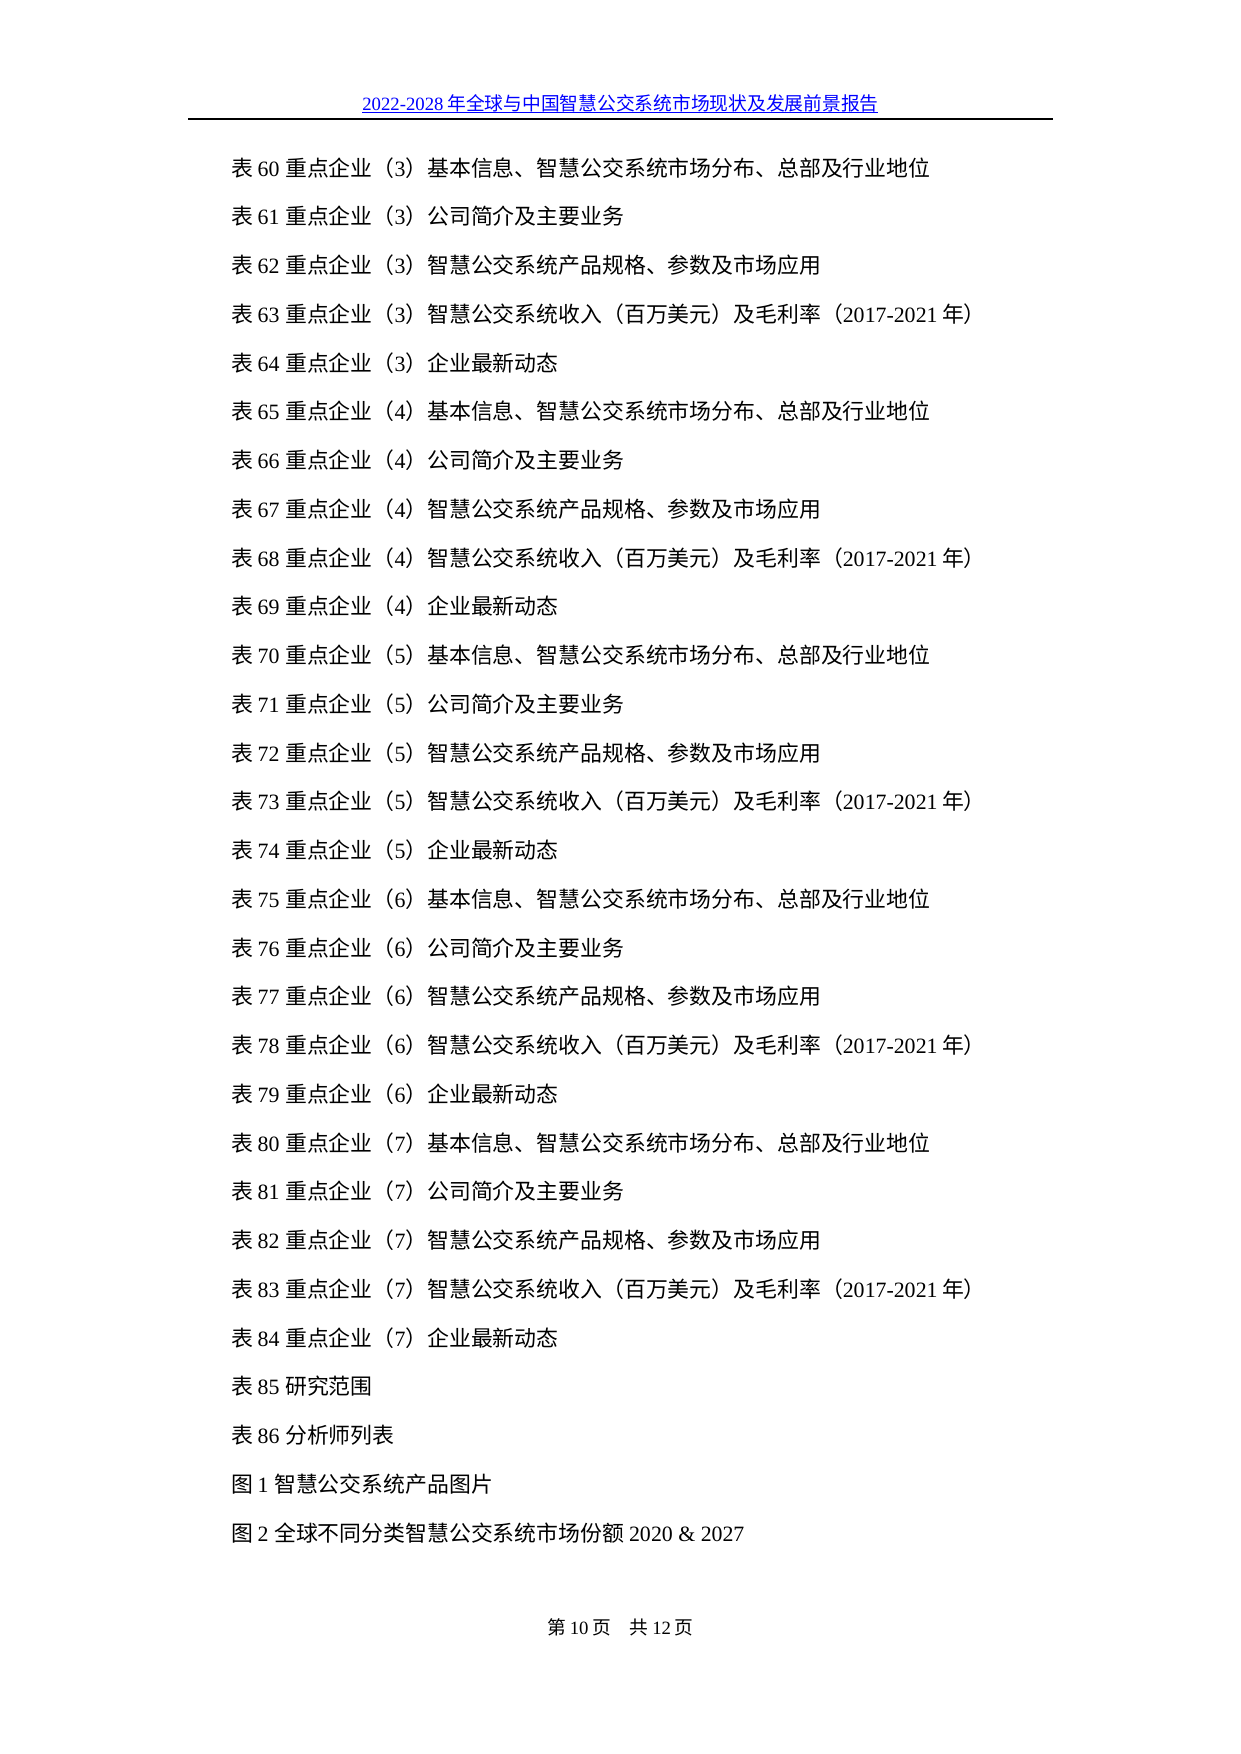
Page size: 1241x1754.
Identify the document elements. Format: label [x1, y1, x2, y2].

text [187, 150, 1053, 1548]
